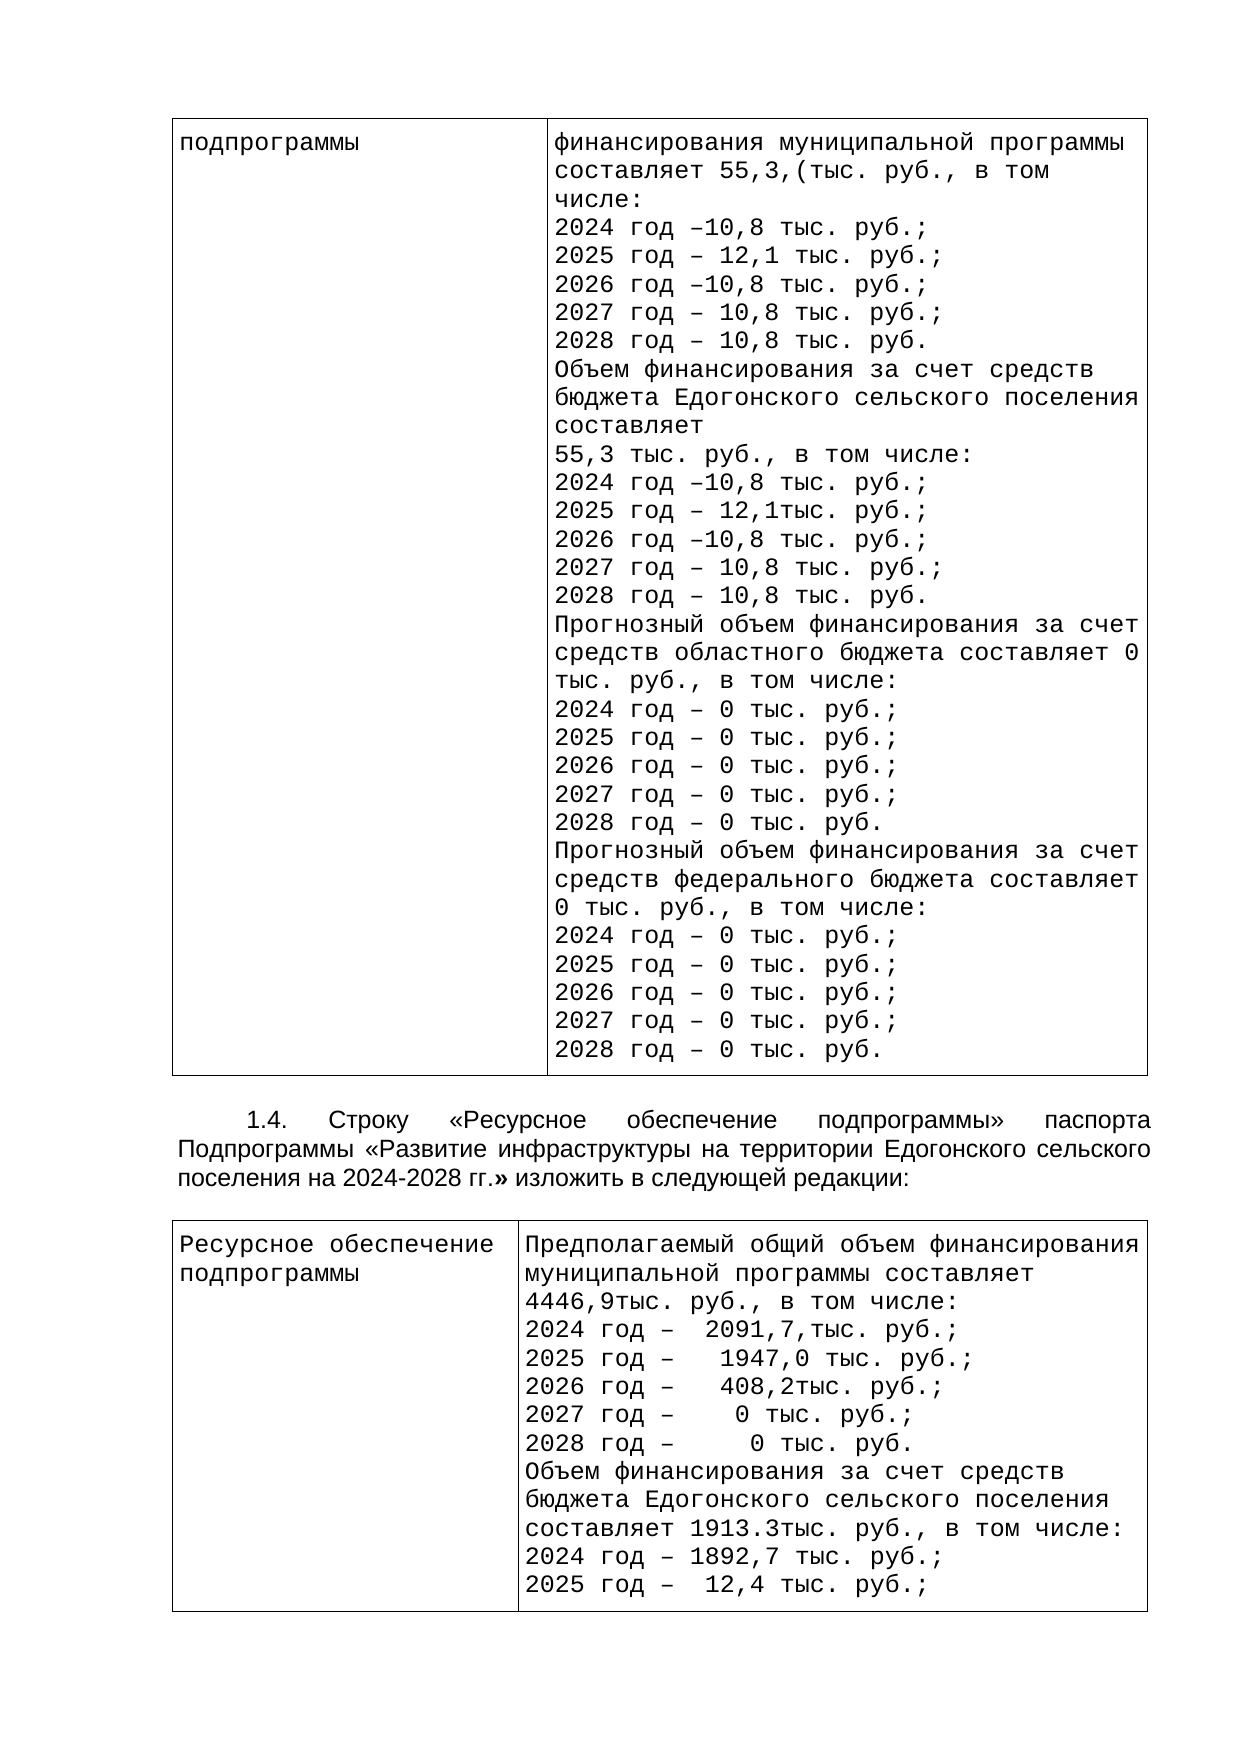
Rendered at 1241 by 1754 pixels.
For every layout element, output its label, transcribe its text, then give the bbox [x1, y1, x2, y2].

text 1.4. Строку «Ресурсное обеспечение подпрограммы» паспорта Подпрограммы «Развитие инфраструктуры на территории Едогонского сельского поселения на 2024-2028 гг.» изложить в следующей редакции: [177, 1105, 1152, 1191]
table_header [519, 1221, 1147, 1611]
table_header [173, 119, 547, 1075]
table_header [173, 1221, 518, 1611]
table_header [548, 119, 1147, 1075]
